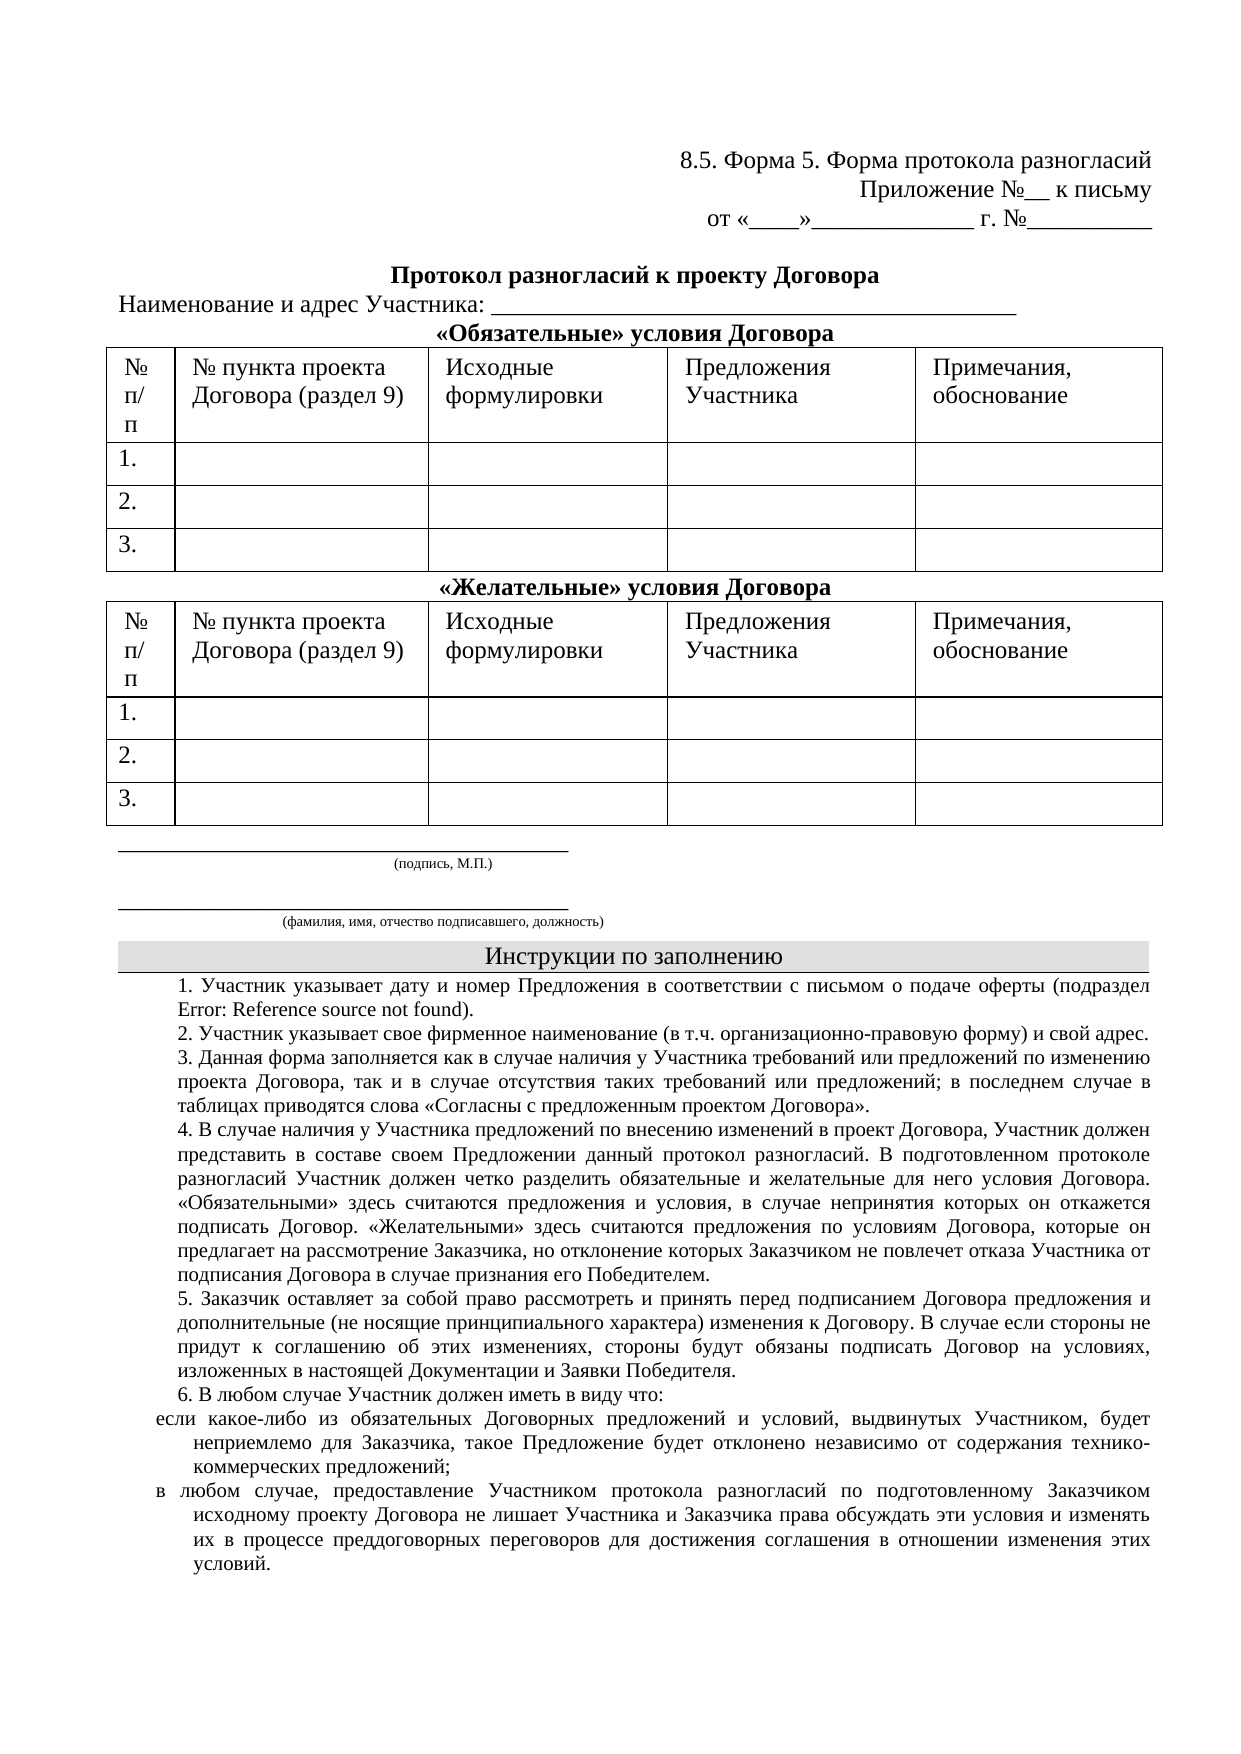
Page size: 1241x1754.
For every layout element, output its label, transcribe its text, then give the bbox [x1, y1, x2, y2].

text 4. В случае наличия у Участника предложений по внесению изменений в проект Договора, Участник должен представить в составе своем Предложении данный протокол разногласий. В подготовленном протоколе разногласий Участник должен четко разделить обязательные и желательные для него условия Договора. «Обязательными» здесь считаются предложения и условия, в случае непринятия которых он откажется подписать Договор. «Желательными» здесь считаются предложения по условиям Договора, которые он предлагает на рассмотрение Заказчика, но отклонение которых Заказчиком не повлечет отказа Участника от подписания Договора в случае признания его Победителем. [177, 1117, 1152, 1286]
table_cell [107, 443, 174, 485]
table_cell [107, 698, 174, 739]
table_header Исходные формулировки [429, 348, 667, 442]
table_header № п/п [107, 348, 174, 442]
text если какое-либо из обязательных Договорных предложений и условий, выдвинутых Участником, будет неприемлемо для Заказчика, такое Предложение будет отклонено независимо от содержания технико-коммерческих предложений; [156, 1406, 1152, 1478]
text 3. Данная форма заполняется как в случае наличия у Участника требований или предложений по изменению проекта Договора, так и в случае отсутствия таких требований или предложений; в последнем случае в таблицах приводятся слова «Согласны с предложенным проектом Договора». [177, 1045, 1152, 1117]
text Приложение №__ к письму [118, 174, 1152, 203]
text 8.5. Форма 5. Форма протокола разногласий [118, 145, 1152, 174]
table_header Предложения Участника [668, 348, 915, 442]
text Наименование и адрес Участника: __________________________________________ [118, 289, 1152, 318]
text (фамилия, имя, отчество подписавшего, должность) [118, 912, 768, 941]
table_cell [916, 486, 1162, 528]
table_cell [668, 783, 915, 825]
table_cell [916, 740, 1162, 782]
table_cell [668, 698, 915, 739]
text ____________________________________ [118, 884, 1152, 912]
table_cell [916, 783, 1162, 825]
table_cell [668, 486, 915, 528]
table_cell [176, 783, 428, 825]
table_header № пункта проекта Договора (раздел 9) [176, 348, 428, 442]
table_cell [176, 529, 428, 571]
table_cell [107, 740, 174, 782]
text «Обязательные» условия Договора [118, 318, 1152, 347]
table_cell [668, 529, 915, 571]
text Протокол разногласий к проекту Договора [118, 260, 1152, 289]
text (подпись, М.П.) [118, 855, 768, 884]
table_cell [429, 740, 667, 782]
text в любом случае, предоставление Участником протокола разногласий по подготовленному Заказчиком исходному проекту Договора не лишает Участника и Заказчика права обсуждать эти условия и изменять их в процессе преддоговорных переговоров для достижения соглашения в отношении изменения этих условий. [156, 1478, 1152, 1574]
text ____________________________________ [118, 826, 1152, 855]
table_cell [668, 443, 915, 485]
text Инструкции по заполнению [118, 941, 1149, 972]
table_cell [107, 783, 174, 825]
text от «____»_____________ г. №__________ [118, 203, 1152, 232]
table_cell [176, 486, 428, 528]
table_cell [176, 443, 428, 485]
table_cell [429, 698, 667, 739]
text 6. В любом случае Участник должен иметь в виду что: [177, 1382, 1152, 1406]
table_cell [429, 783, 667, 825]
table_cell [429, 486, 667, 528]
table_header Исходные формулировки [429, 602, 667, 696]
table_cell [916, 529, 1162, 571]
table_cell [176, 698, 428, 739]
table_cell [107, 529, 174, 571]
table_cell [916, 443, 1162, 485]
table_header Примечания, обоснование [916, 602, 1162, 696]
text «Желательные» условия Договора [118, 572, 1152, 601]
table_cell [668, 740, 915, 782]
table_header № п/п [107, 602, 174, 696]
table_cell [429, 529, 667, 571]
table_cell [916, 698, 1162, 739]
table_cell [176, 740, 428, 782]
table_header Предложения Участника [668, 602, 915, 696]
table_header Примечания, обоснование [916, 348, 1162, 442]
table_header № пункта проекта Договора (раздел 9) [176, 602, 428, 696]
text 2. Участник указывает свое фирменное наименование (в т.ч. организационно-правовую форму) и свой адрес. [177, 1021, 1152, 1045]
table_cell [429, 443, 667, 485]
text 5. Заказчик оставляет за собой право рассмотреть и принять перед подписанием Договора предложения и дополнительные (не носящие принципиального характера) изменения к Договору. В случае если стороны не придут к соглашению об этих изменениях, стороны будут обязаны подписать Договор на условиях, изложенных в настоящей Документации и Заявки Победителя. [177, 1286, 1152, 1382]
table_cell [107, 486, 174, 528]
